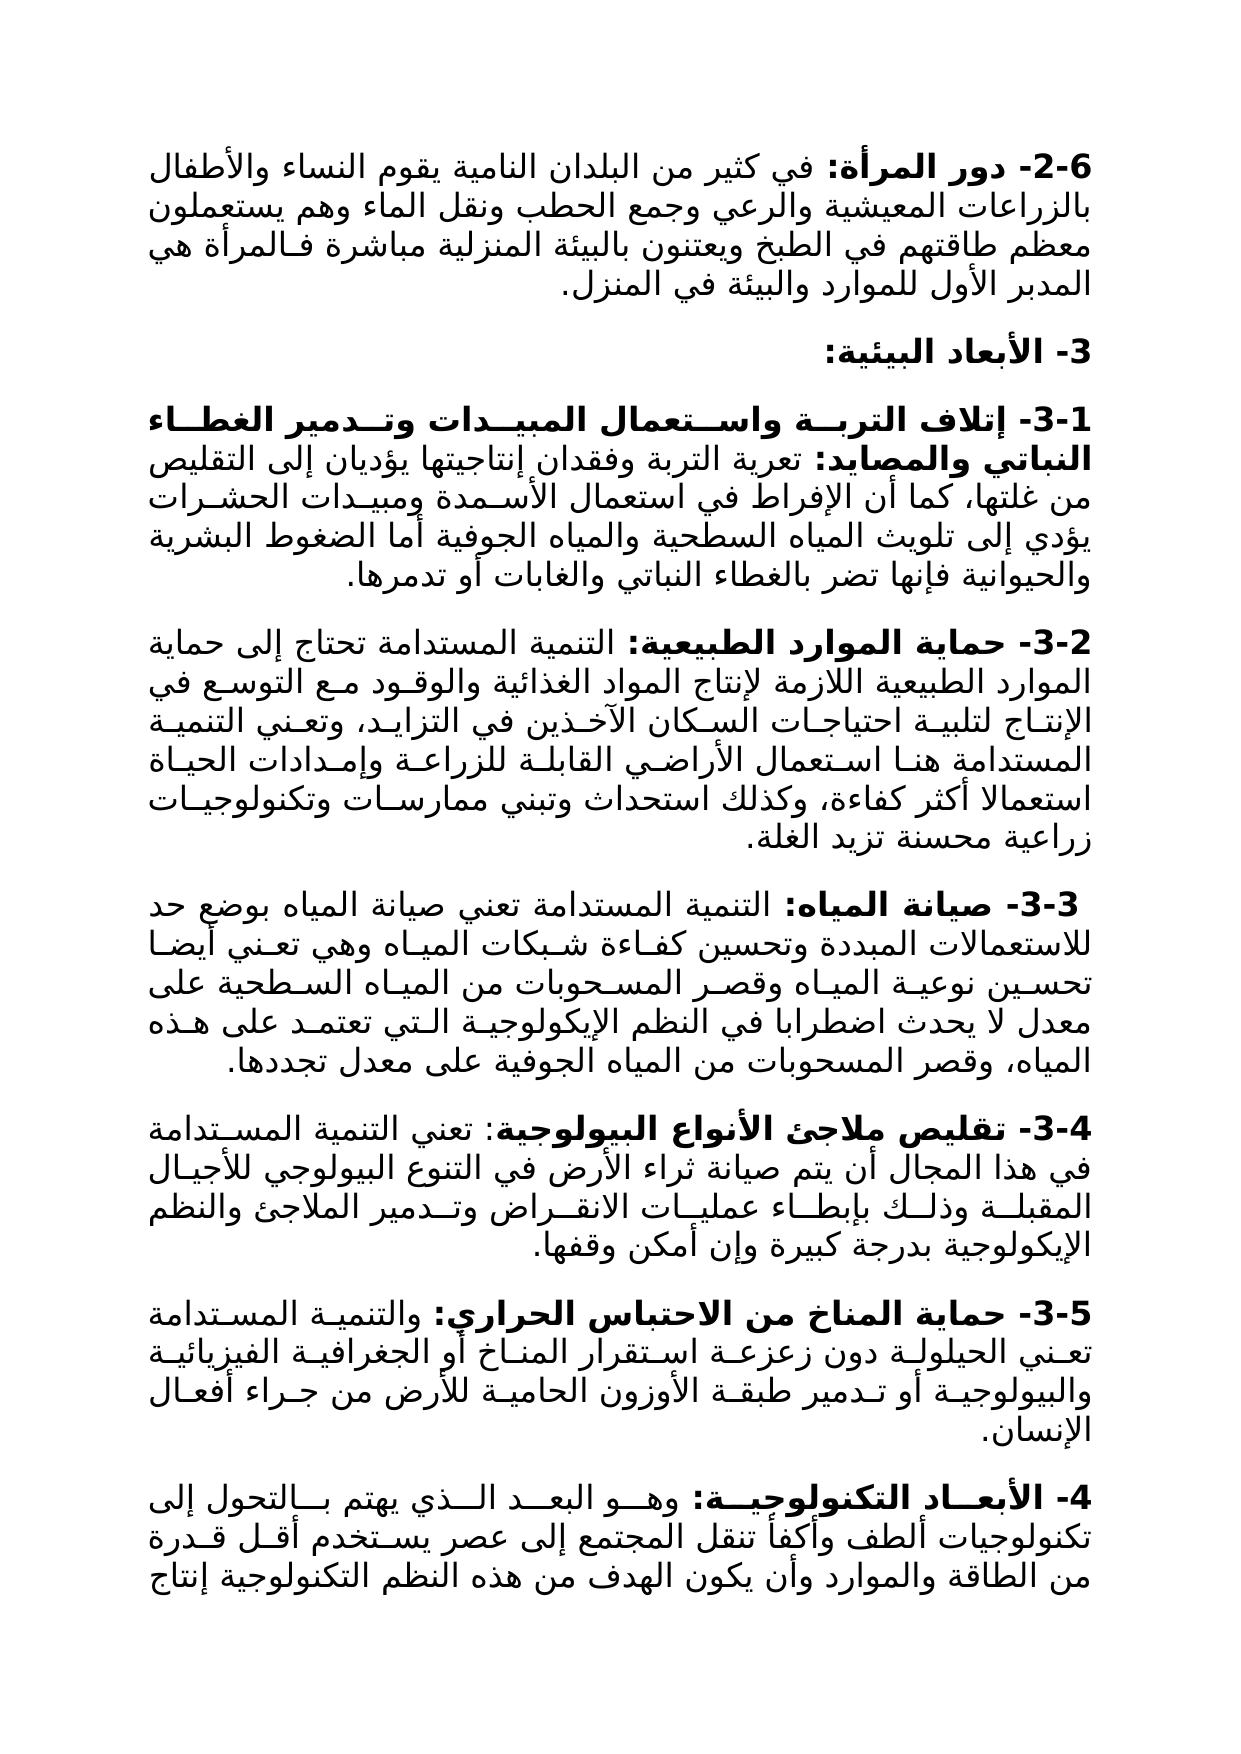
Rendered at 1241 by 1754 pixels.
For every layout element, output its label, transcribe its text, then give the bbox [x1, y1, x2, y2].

text 2-6- دور المرأة: في كثير من البلدان النامية يقوم النساء والأطفال بالزراعات المعيشية والرعي وجمع الحطب ونقل الماء وهم يستعملون معظم طاقتهم في الطبخ ويعتنون بالبيئة المنزلية مباشرة فالمرأة هي المدبر الأول للموارد والبيئة في المنزل. [148, 148, 1093, 303]
text 3-3- صيانة المياه: التنمية المستدامة تعني صيانة المياه بوضع حد للاستعمالات المبددة وتحسين كفاءة شبكات المياه وهي تعني أيضا تحسين نوعية المياه وقصر المسحوبات من المياه السطحية على معدل لا يحدث اضطرابا في النظم الإيكولوجية التي تعتمد على هذه المياه، وقصر المسحوبات من المياه الجوفية على معدل تجددها. [148, 886, 1093, 1080]
text 3-1- إتلاف التربة واستعمال المبيدات وتدمير الغطاء النباتي والمصايد: تعرية التربة وفقدان إنتاجيتها يؤديان إلى التقليص من غلتها، كما أن الإفراط في استعمال الأسمدة ومبيدات الحشرات يؤدي إلى تلويث المياه السطحية والمياه الجوفية أما الضغوط البشرية والحيوانية فإنها تضر بالغطاء النباتي والغابات أو تدمرها. [148, 400, 1093, 594]
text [148, 1478, 1093, 1595]
text 3- الأبعاد البيئية: [148, 332, 1093, 371]
text 3-2- حماية الموارد الطبيعية: التنمية المستدامة تحتاج إلى حماية الموارد الطبيعية اللازمة لإنتاج المواد الغذائية والوقود مع التوسع في الإنتاج لتلبية احتياجات السكان الآخذين في التزايد، وتعني التنمية المستدامة هنا استعمال الأراضي القابلة للزراعة وإمدادات الحياة استعمالا أكثر كفاءة، وكذلك استحداث وتبني ممارسات وتكنولوجيات زراعية محسنة تزيد الغلة. [148, 624, 1093, 857]
text 3-5- حماية المناخ من الاحتباس الحراري: والتنمية المستدامة تعني الحيلولة دون زعزعة استقرار المناخ أو الجغرافية الفيزيائية والبيولوجية أو تدمير طبقة الأوزون الحامية للأرض من جراء أفعال الإنسان. [148, 1294, 1093, 1449]
text 3-4- تقليص ملاجئ الأنواع البيولوجية: تعني التنمية المستدامة في هذا المجال أن يتم صيانة ثراء الأرض في التنوع البيولوجي للأجيال المقبلة وذلك بإبطاء عمليات الانقراض وتدمير الملاجئ والنظم الإيكولوجية بدرجة کبيرة وإن أمكن وقفها. [148, 1109, 1093, 1265]
